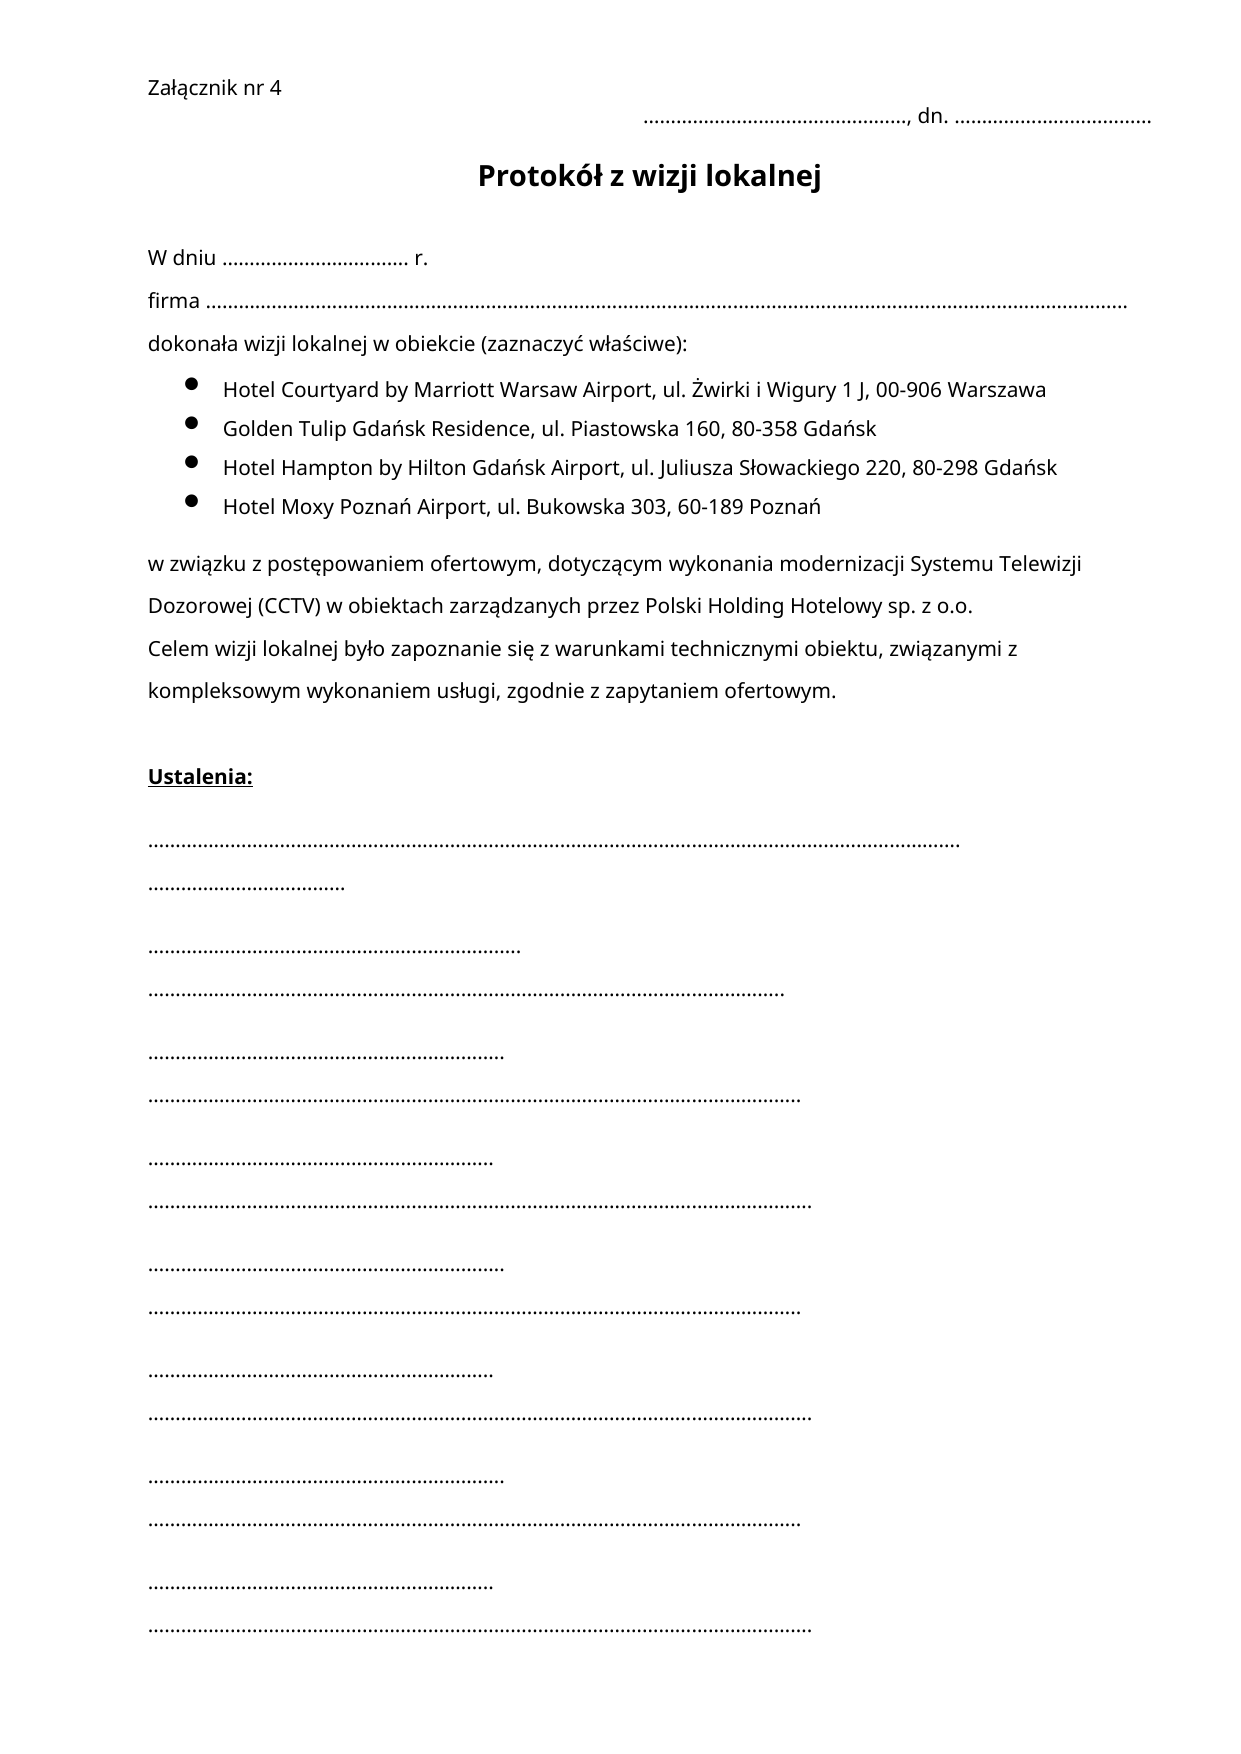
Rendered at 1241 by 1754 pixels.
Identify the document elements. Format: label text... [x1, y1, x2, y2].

list Hotel Moxy Poznań Airport, ul. Bukowska 303, 60-189 Poznań [185, 489, 1152, 523]
text ……………………………………………………….….…………………………………………………………………………………………………….. [148, 931, 1152, 1002]
text …………………………………………………….….……………………………………………………………………………………………………….. [148, 1249, 1152, 1320]
text ………………………………………………………………………………………………………………………………….……………………………… [148, 825, 1152, 896]
list Hotel Hampton by Hilton Gdańsk Airport, ul. Juliusza Słowackiego 220, 80-298 Gdańsk [185, 449, 1152, 484]
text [148, 1461, 1152, 1532]
text Celem wizji lokalnej było zapoznanie się z warunkami technicznymi obiektu, związanymi z kompleksowym wykonaniem usługi, zgodnie z zapytaniem ofertowym. [148, 634, 1152, 705]
text Ustalenia: [148, 762, 1152, 790]
list Golden Tulip Gdańsk Residence, ul. Piastowska 160, 80-358 Gdańsk [185, 410, 1152, 444]
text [148, 1567, 1152, 1638]
text dokonała wizji lokalnej w obiekcie (zaznaczyć właściwe): [148, 329, 1152, 357]
text Protokół z wizji lokalnej [148, 155, 1152, 195]
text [148, 1355, 1152, 1426]
text W dniu ……………………………. r. [148, 243, 1152, 272]
text Załącznik nr 4 [148, 73, 1152, 101]
text w związku z postępowaniem ofertowym, dotyczącym wykonania modernizacji Systemu Telewizji Dozorowej (CCTV) w obiektach zarządzanych przez Polski Holding Hotelowy sp. z o.o. [148, 549, 1152, 620]
text …………………………………………, dn. ……………………………… [148, 101, 1152, 130]
list Hotel Courtyard by Marriott Warsaw Airport, ul. Żwirki i Wigury 1 J, 00-906 Warszawa [185, 371, 1152, 405]
text …………………………………………………….….……………………………………………………………………………………………………….. [148, 1037, 1152, 1108]
text ……………………………………….……………..…………………………………………………………………………………………………………. [148, 1143, 1152, 1214]
text firma …………………………………………………………………………………………………………………………………………………… [148, 286, 1152, 314]
